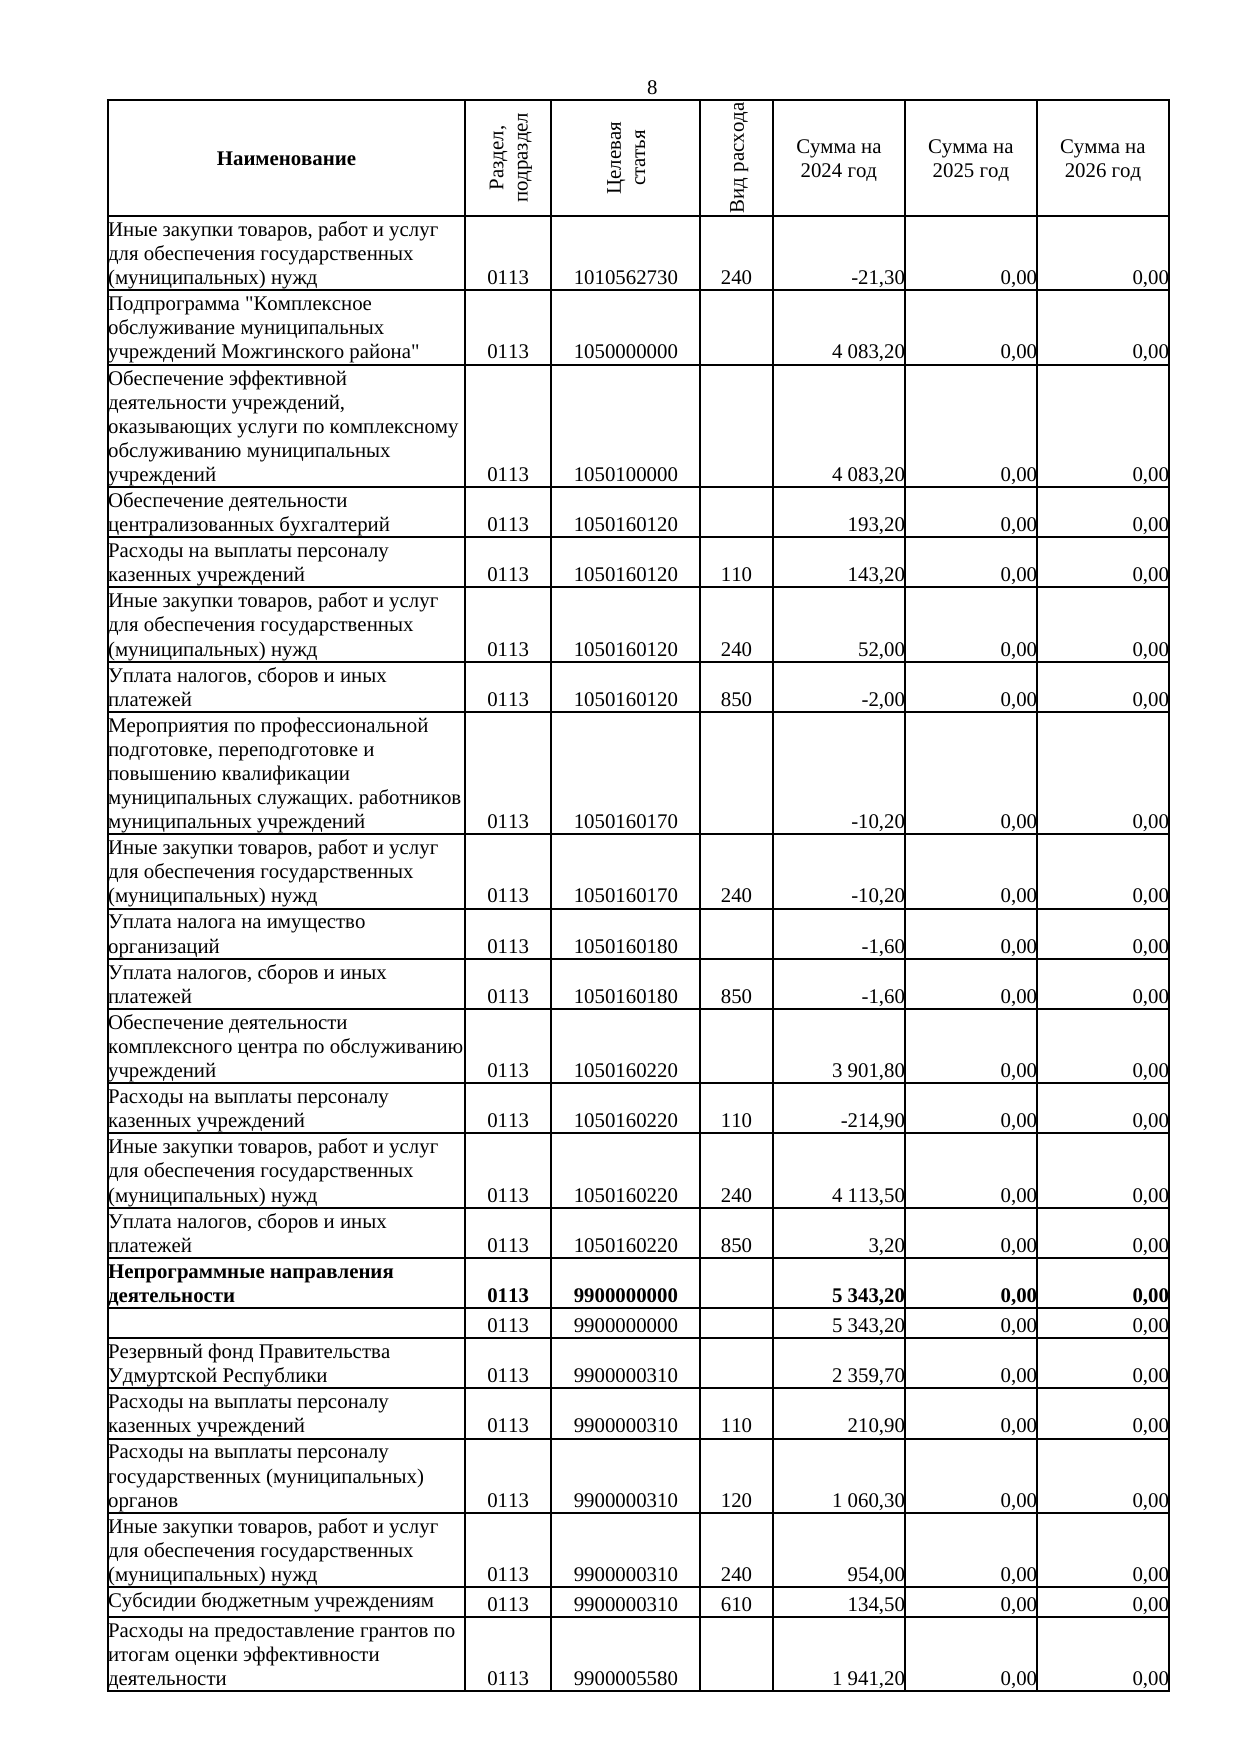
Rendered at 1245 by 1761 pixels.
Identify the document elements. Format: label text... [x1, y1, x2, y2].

table_cell 850 [701, 1209, 772, 1257]
table_cell Уплата налогов, сборов и иных платежей [109, 663, 464, 711]
table_cell 954,00 [774, 1514, 904, 1586]
table_cell 0113 [466, 588, 550, 661]
table_cell 1050160220 [552, 1209, 699, 1257]
table_cell -2,00 [774, 663, 904, 711]
table_cell 0113 [466, 713, 550, 833]
table_cell 134,50 [774, 1588, 904, 1616]
table_cell 9900000000 [552, 1259, 699, 1307]
table_cell 850 [701, 960, 772, 1008]
table_cell 1 060,30 [774, 1440, 904, 1512]
table_cell 210,90 [774, 1389, 904, 1437]
table_header Сумма на 2026 год [1038, 101, 1168, 215]
table_cell 0,00 [1038, 1339, 1168, 1387]
table_cell 9900000000 [552, 1309, 699, 1337]
table_cell -1,60 [774, 960, 904, 1008]
table_cell 0,00 [1038, 663, 1168, 711]
table_header Сумма на 2024 год [774, 101, 904, 215]
table_cell 0,00 [1038, 538, 1168, 586]
table_cell 0113 [466, 538, 550, 586]
table_cell 4 083,20 [774, 366, 904, 486]
table_cell 0,00 [906, 1259, 1036, 1307]
table_cell 0,00 [906, 1134, 1036, 1207]
table_cell 1050000000 [552, 291, 699, 363]
table_cell 0113 [466, 1440, 550, 1512]
table_cell 240 [701, 835, 772, 907]
table_cell 0113 [466, 1309, 550, 1337]
table_cell 0,00 [1038, 1618, 1168, 1690]
table_cell 0113 [466, 217, 550, 289]
table_cell [109, 1309, 464, 1337]
table_cell 240 [701, 217, 772, 289]
table_cell 0,00 [1038, 588, 1168, 661]
table_cell 1050160220 [552, 1010, 699, 1082]
table_cell 0,00 [906, 366, 1036, 486]
table_cell 0,00 [906, 1084, 1036, 1132]
table_cell 0113 [466, 960, 550, 1008]
table_cell 0,00 [906, 910, 1036, 958]
table_cell 0113 [466, 1588, 550, 1616]
table_cell [701, 1309, 772, 1337]
table_cell 0113 [466, 1618, 550, 1690]
table_cell 1050160170 [552, 713, 699, 833]
table_cell 5 343,20 [774, 1259, 904, 1307]
table_cell 9900000310 [552, 1440, 699, 1512]
table_cell 0113 [466, 1209, 550, 1257]
table_cell 0113 [466, 1084, 550, 1132]
table_cell 1 941,20 [774, 1618, 904, 1690]
table_cell 0113 [466, 1514, 550, 1586]
table_cell 610 [701, 1588, 772, 1616]
table_cell 1050160120 [552, 488, 699, 536]
table_cell Уплата налога на имущество организаций [109, 910, 464, 958]
table_cell 0,00 [906, 1514, 1036, 1586]
table_cell 0,00 [906, 1010, 1036, 1082]
table_cell 0113 [466, 1010, 550, 1082]
table_cell 240 [701, 588, 772, 661]
table_cell 110 [701, 538, 772, 586]
table_cell 0,00 [1038, 1588, 1168, 1616]
table_cell Иные закупки товаров, работ и услуг для обеспечения государственных (муниципальных) нужд [109, 217, 464, 289]
table_cell 9900000310 [552, 1588, 699, 1616]
table_cell 0113 [466, 910, 550, 958]
table_cell 4 083,20 [774, 291, 904, 363]
table_cell 0,00 [1038, 1389, 1168, 1437]
table_cell 0,00 [1038, 1134, 1168, 1207]
table_cell 0113 [466, 663, 550, 711]
table_cell 120 [701, 1440, 772, 1512]
table_cell 0,00 [1038, 1259, 1168, 1307]
table_header Наименование [109, 101, 464, 215]
table_cell 240 [701, 1134, 772, 1207]
table_cell [701, 1339, 772, 1387]
table_cell 0,00 [1038, 1514, 1168, 1586]
table_cell Расходы на выплаты персоналу государственных (муниципальных) органов [109, 1440, 464, 1512]
table_cell Расходы на предоставление грантов по итогам оценки эффективности деятельности [109, 1618, 464, 1690]
table_cell 0,00 [906, 960, 1036, 1008]
table_cell Иные закупки товаров, работ и услуг для обеспечения государственных (муниципальных) нужд [109, 588, 464, 661]
table_cell 850 [701, 663, 772, 711]
table_cell 0,00 [1038, 217, 1168, 289]
table_cell 1050160220 [552, 1084, 699, 1132]
table_cell 0113 [466, 291, 550, 363]
table_cell 0,00 [1038, 910, 1168, 958]
table_cell 0,00 [906, 588, 1036, 661]
table_cell 0,00 [906, 1209, 1036, 1257]
table_cell [701, 1259, 772, 1307]
table_cell 0,00 [1038, 488, 1168, 536]
table_cell Непрограммные направления деятельности [109, 1259, 464, 1307]
table_cell [701, 1618, 772, 1690]
table_cell Расходы на выплаты персоналу казенных учреждений [109, 1084, 464, 1132]
table_cell 0,00 [1038, 1209, 1168, 1257]
table_cell 0,00 [906, 217, 1036, 289]
table_cell Уплата налогов, сборов и иных платежей [109, 1209, 464, 1257]
table_cell -10,20 [774, 713, 904, 833]
table_cell 0,00 [906, 538, 1036, 586]
table_cell 9900005580 [552, 1618, 699, 1690]
table_cell 52,00 [774, 588, 904, 661]
table_cell 3 901,80 [774, 1010, 904, 1082]
table_cell 1050100000 [552, 366, 699, 486]
table_cell -10,20 [774, 835, 904, 907]
table_header Целевая статья [552, 101, 699, 215]
table_cell Обеспечение деятельности централизованных бухгалтерий [109, 488, 464, 536]
table_cell 1050160180 [552, 960, 699, 1008]
table_cell 1050160120 [552, 538, 699, 586]
table_cell 1010562730 [552, 217, 699, 289]
table_cell Иные закупки товаров, работ и услуг для обеспечения государственных (муниципальных) нужд [109, 1134, 464, 1207]
table_cell Расходы на выплаты персоналу казенных учреждений [109, 538, 464, 586]
table_cell [701, 366, 772, 486]
table_cell 1050160120 [552, 588, 699, 661]
table_cell 0,00 [906, 1309, 1036, 1337]
table_cell 0,00 [1038, 960, 1168, 1008]
table_cell 0113 [466, 1259, 550, 1307]
table_cell 0,00 [1038, 835, 1168, 907]
table_cell Иные закупки товаров, работ и услуг для обеспечения государственных (муниципальных) нужд [109, 835, 464, 907]
table_cell 9900000310 [552, 1514, 699, 1586]
table_cell Обеспечение деятельности комплексного центра по обслуживанию учреждений [109, 1010, 464, 1082]
table_cell 0,00 [906, 488, 1036, 536]
table_cell 110 [701, 1389, 772, 1437]
table_cell 0,00 [1038, 1309, 1168, 1337]
table_cell 110 [701, 1084, 772, 1132]
table_cell 240 [701, 1514, 772, 1586]
table_cell 0113 [466, 1389, 550, 1437]
table_cell 5 343,20 [774, 1309, 904, 1337]
table_cell 0,00 [906, 663, 1036, 711]
table_cell -21,30 [774, 217, 904, 289]
table_cell [701, 910, 772, 958]
table_cell 0,00 [906, 713, 1036, 833]
table_cell 0,00 [1038, 291, 1168, 363]
table_cell 0,00 [1038, 1010, 1168, 1082]
table_cell 0,00 [1038, 366, 1168, 486]
table_header Сумма на 2025 год [906, 101, 1036, 215]
table_cell 0,00 [906, 835, 1036, 907]
table_cell [701, 291, 772, 363]
table_cell 9900000310 [552, 1389, 699, 1437]
table_cell 0,00 [1038, 713, 1168, 833]
table_header Раздел, подраздел [466, 101, 550, 215]
table_cell 0113 [466, 1339, 550, 1387]
table_cell [701, 488, 772, 536]
table_cell 0,00 [906, 1618, 1036, 1690]
table_cell Подпрограмма "Комплексное обслуживание муниципальных учреждений Можгинского района" [109, 291, 464, 363]
table_cell 0113 [466, 488, 550, 536]
table_cell Обеспечение эффективной деятельности учреждений, оказывающих услуги по комплексному обслуживанию муниципальных учреждений [109, 366, 464, 486]
table_cell Резервный фонд Правительства Удмуртской Республики [109, 1339, 464, 1387]
table_cell 0113 [466, 1134, 550, 1207]
table_cell 0,00 [906, 1339, 1036, 1387]
table_cell 4 113,50 [774, 1134, 904, 1207]
table_cell Субсидии бюджетным учреждениям [109, 1588, 464, 1616]
table_cell 0113 [466, 835, 550, 907]
table_cell -214,90 [774, 1084, 904, 1132]
table_cell 0,00 [906, 1440, 1036, 1512]
table_cell Уплата налогов, сборов и иных платежей [109, 960, 464, 1008]
table_cell [701, 1010, 772, 1082]
table_cell 193,20 [774, 488, 904, 536]
table_header Вид расхода [701, 101, 772, 215]
table_cell 1050160170 [552, 835, 699, 907]
table_cell 3,20 [774, 1209, 904, 1257]
table_cell 2 359,70 [774, 1339, 904, 1387]
table_cell Иные закупки товаров, работ и услуг для обеспечения государственных (муниципальных) нужд [109, 1514, 464, 1586]
table_cell 1050160220 [552, 1134, 699, 1207]
table_cell Мероприятия по профессиональной подготовке, переподготовке и повышению квалификации муниципальных служащих. работников муниципальных учреждений [109, 713, 464, 833]
table_cell 0113 [466, 366, 550, 486]
table_cell 0,00 [1038, 1084, 1168, 1132]
table_cell [701, 713, 772, 833]
table_cell 143,20 [774, 538, 904, 586]
table_cell 9900000310 [552, 1339, 699, 1387]
table_cell 0,00 [906, 1588, 1036, 1616]
table_cell Расходы на выплаты персоналу казенных учреждений [109, 1389, 464, 1437]
table_cell 1050160180 [552, 910, 699, 958]
table_cell 0,00 [1038, 1440, 1168, 1512]
table_cell 0,00 [906, 1389, 1036, 1437]
table_cell 0,00 [906, 291, 1036, 363]
table_cell -1,60 [774, 910, 904, 958]
table_cell 1050160120 [552, 663, 699, 711]
